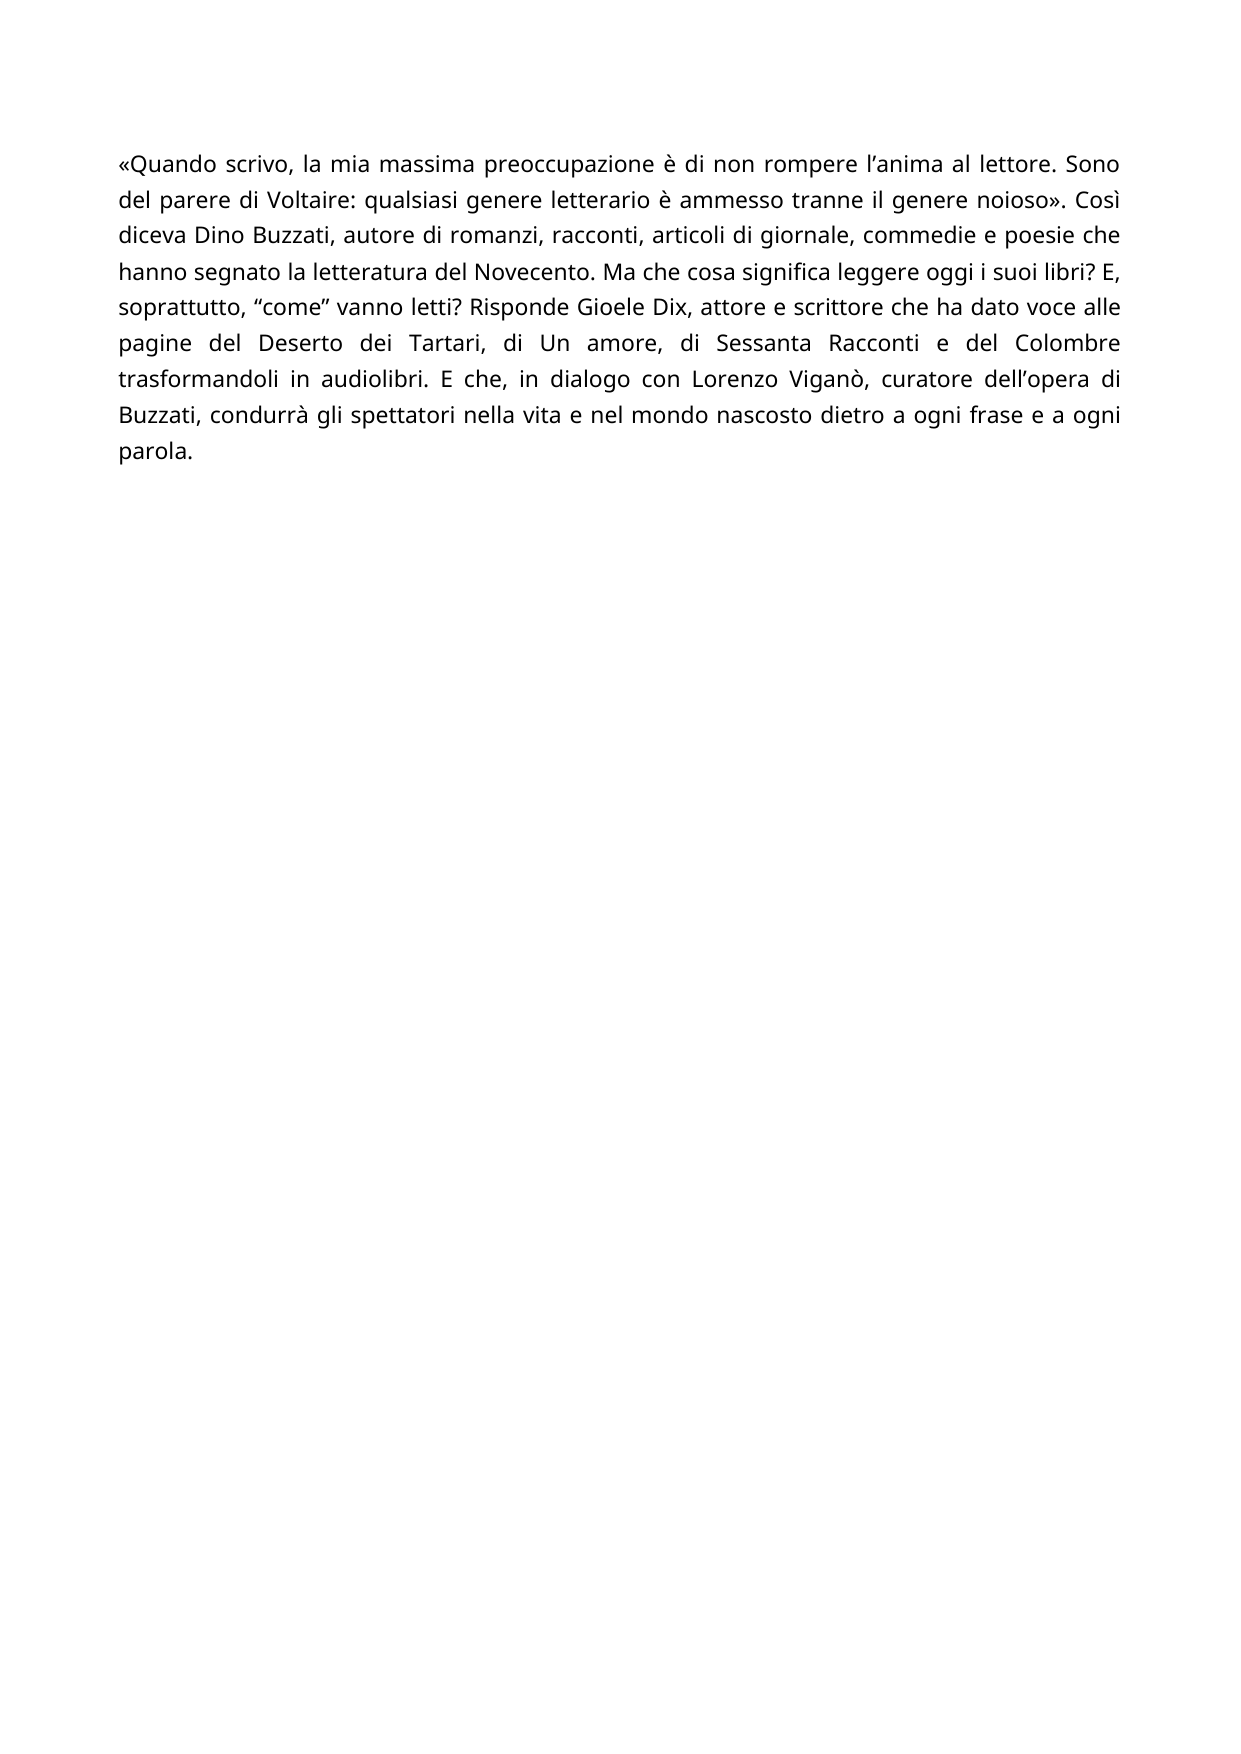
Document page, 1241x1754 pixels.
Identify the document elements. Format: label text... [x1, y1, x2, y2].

text «Quando scrivo, la mia massima preoccupazione è di non rompere l’anima al lettore. Sono del parere di Voltaire: qualsiasi genere letterario è ammesso tranne il genere noioso». Così diceva Dino Buzzati, autore di romanzi, racconti, articoli di giornale, commedie e poesie che hanno segnato la letteratura del Novecento. Ma che cosa significa leggere oggi i suoi libri? E, soprattutto, “come” vanno letti? Risponde Gioele Dix, attore e scrittore che ha dato voce alle pagine del Deserto dei Tartari, di Un amore, di Sessanta Racconti e del Colombre trasformandoli in audiolibri. E che, in dialogo con Lorenzo Viganò, curatore dell’opera di Buzzati, condurrà gli spettatori nella vita e nel mondo nascosto dietro a ogni frase e a ogni parola. [118, 148, 1122, 466]
